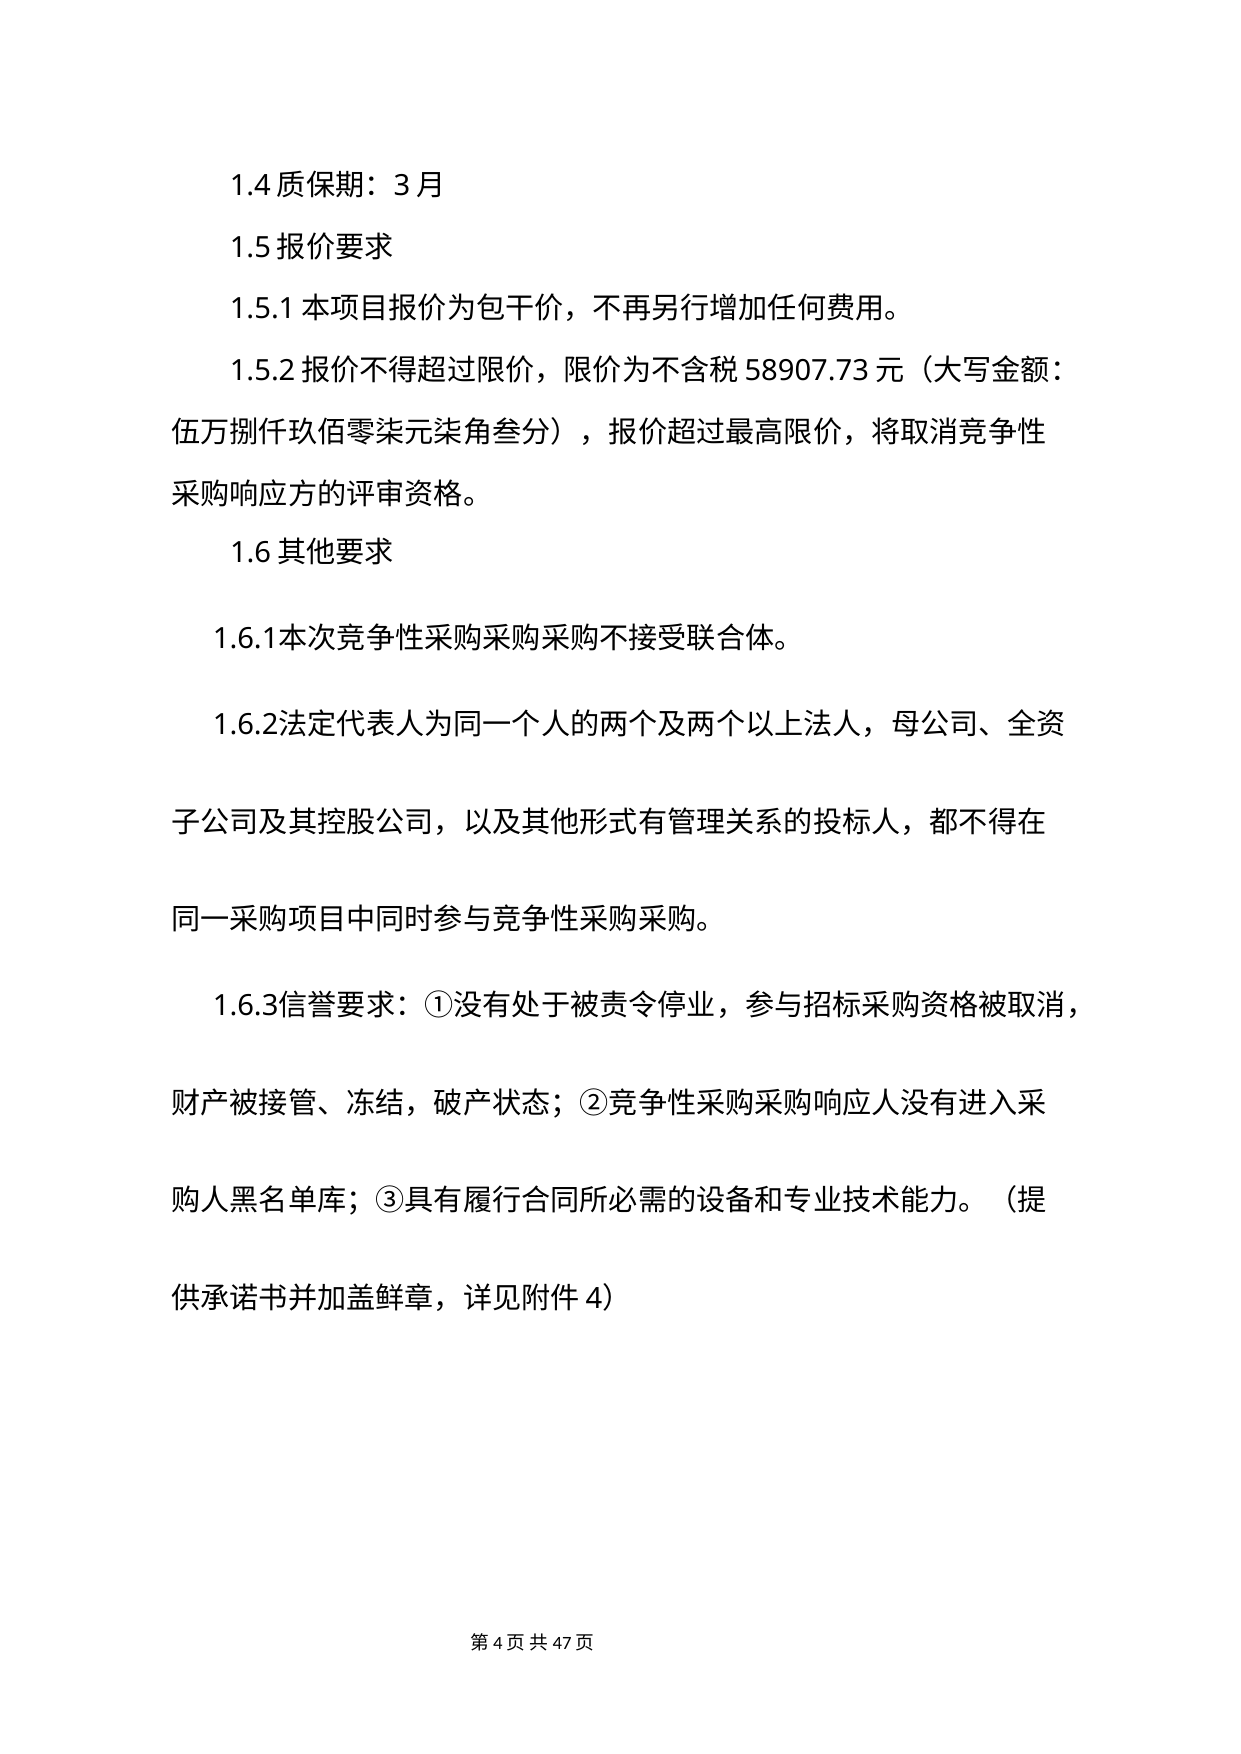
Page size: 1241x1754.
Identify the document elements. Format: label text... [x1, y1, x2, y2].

list 信誉要求：①没有处于被责令停业，参与招标采购资格被取消，财产被接管、冻结，破产状态；②竞争性采购采购响应人没有进入采购人黑名单库；③具有履行合同所必需的设备和专业技术能力。（提供承诺书并加盖鲜章，详见附件4） [171, 970, 1069, 1328]
list 法定代表人为同一个人的两个及两个以上法人，母公司、全资子公司及其控股公司，以及其他形式有管理关系的投标人，都不得在同一采购项目中同时参与竞争性采购采购。 [171, 689, 1069, 949]
text 1.5报价要求 [171, 208, 1069, 269]
text 1.5.2报价不得超过限价，限价为不含税58907.73元（大写金额：伍万捌仟玖佰零柒元柒角叁分），报价超过最高限价，将取消竞争性采购响应方的评审资格。 [171, 331, 1069, 517]
list 本次竞争性采购采购采购不接受联合体。 [171, 603, 1069, 668]
text 1.4质保期：3月 [171, 146, 1069, 208]
subtitle 1.6其他要求 [171, 517, 1069, 582]
text 1.5.1本项目报价为包干价，不再另行增加任何费用。 [171, 269, 1069, 331]
